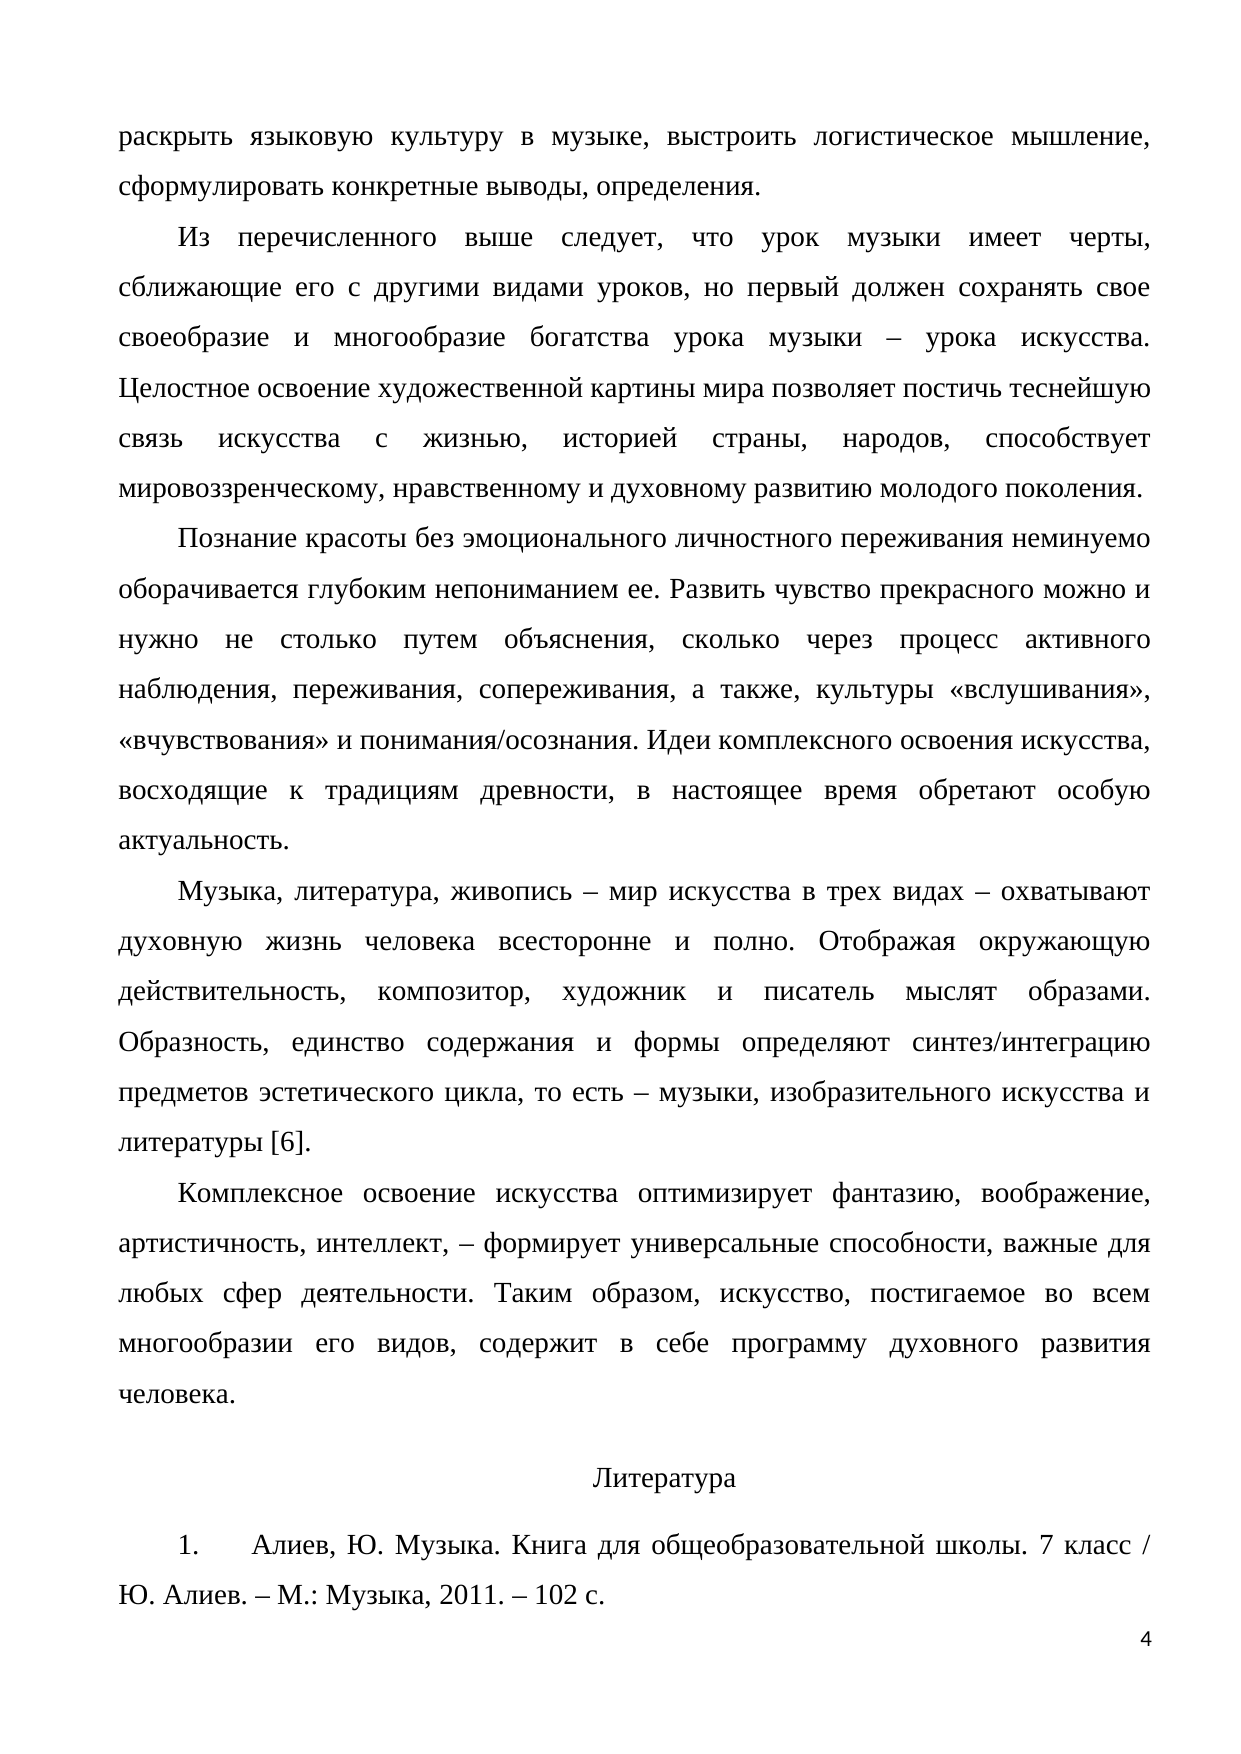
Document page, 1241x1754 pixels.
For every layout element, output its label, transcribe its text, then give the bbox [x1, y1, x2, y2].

text Из перечисленного выше следует, что урок музыки имеет черты, сближающие его с другими видами уроков, но первый должен сохранять свое своеобразие и многообразие богатства урока музыки – урока искусства. Целостное освоение художественной картины мира позволяет постичь теснейшую связь искусства с жизнью, историей страны, народов, способствует мировоззренческому, нравственному и духовному развитию молодого поколения. [118, 219, 1152, 504]
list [118, 118, 1152, 202]
list Алиев, Ю. Музыка. Книга для общеобразовательной школы. 7 класс / Ю. Алиев. – М.: Музыка, 2011. – 102 c. [118, 1527, 1152, 1611]
text Познание красоты без эмоционального личностного переживания неминуемо оборачивается глубоким непониманием ее. Развить чувство прекрасного можно и нужно не столько путем объяснения, сколько через процесс активного наблюдения, переживания, сопереживания, а также, культуры «вслушивания», «вчувствования» и понимания/осознания. Идеи комплексного освоения искусства, восходящие к традициям древности, в настоящее время обретают особую актуальность. [118, 521, 1152, 856]
text Музыка, литература, живопись – мир искусства в трех видах – охватывают духовную жизнь человека всесторонне и полно. Отображая окружающую действительность, композитор, художник и писатель мыслят образами. Образность, единство содержания и формы определяют синтез/интеграцию предметов эстетического цикла, то есть – музыки, изобразительного искусства и литературы [6]. [118, 873, 1152, 1158]
text Литература [177, 1460, 1152, 1493]
text Комплексное освоение искусства оптимизирует фантазию, воображение, артистичность, интеллект, – формирует универсальные способности, важные для любых сфер деятельности. Таким образом, искусство, постигаемое во всем многообразии его видов, содержит в себе программу духовного развития человека. [118, 1175, 1152, 1409]
